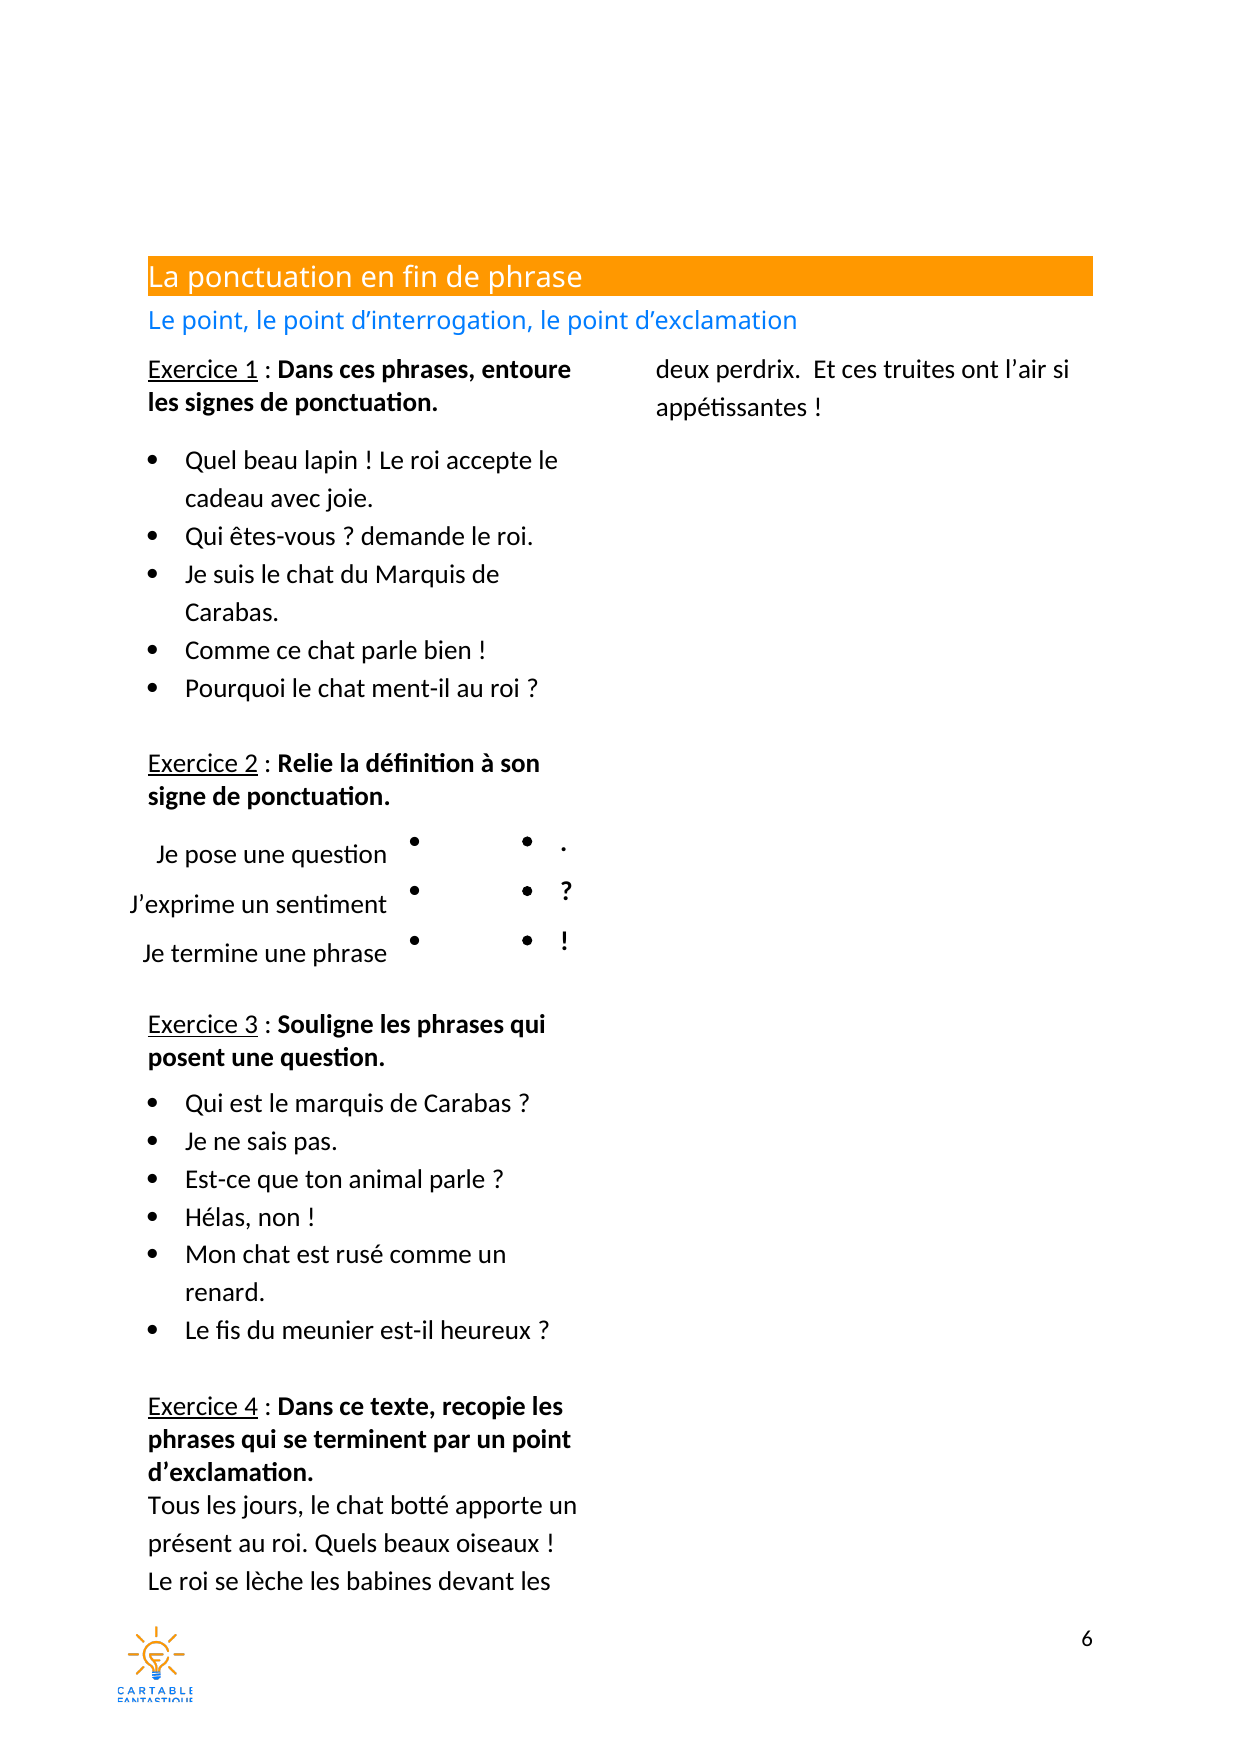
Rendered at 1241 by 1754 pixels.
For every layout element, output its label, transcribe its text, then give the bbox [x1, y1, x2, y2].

list Pourquoi le chat ment-il au roi ? [148, 671, 585, 704]
list Comme ce chat parle bien ! [148, 633, 585, 666]
picture [117, 1626, 193, 1702]
text Tous les jours, le chat botté apporte un présent au roi. Quels beaux oiseaux ! Le roi se lèche les babines devant les deux perdrix. Et ces truites ont l’air si appétissantes ! [656, 352, 1093, 423]
list Qui êtes-vous ? demande le roi. [148, 519, 585, 552]
text Exercice 3 : Souligne les phrases qui posent une question. [148, 1007, 585, 1073]
list Je suis le chat du Marquis de Carabas. [148, 557, 585, 628]
text Tous les jours, le chat botté apporte un présent au roi. Quels beaux oiseaux ! Le roi se lèche les babines devant les deux perdrix. Et ces truites ont l’air si appétissantes ! [148, 1488, 585, 1597]
text Exercice 4 : Dans ce texte, recopie les phrases qui se terminent par un point d’exclamation. [148, 1389, 585, 1488]
text Exercice 2 : Relie la définition à son signe de ponctuation. [148, 746, 585, 812]
list Le fis du meunier est-il heureux ? [148, 1313, 585, 1346]
list Mon chat est rusé comme un renard. [148, 1238, 585, 1308]
list Hélas, non ! [148, 1200, 585, 1233]
list Quel beau lapin ! Le roi accepte le cadeau avec joie. [148, 443, 585, 514]
subtitle La ponctuation en fin de phrase [148, 256, 1093, 296]
table_header Je pose une question J’exprime un sentiment Je termine une phrase [103, 825, 398, 995]
subtitle Le point, le point d’interrogation, le point d’exclamation [148, 303, 1093, 337]
table_header . ? ! [511, 825, 585, 995]
list Qui est le marquis de Carabas ? [148, 1086, 585, 1119]
table_header [399, 825, 511, 995]
text Exercice 1 : Dans ces phrases, entoure les signes de ponctuation. [148, 352, 585, 418]
list Est-ce que ton animal parle ? [148, 1162, 585, 1195]
list Je ne sais pas. [148, 1124, 585, 1157]
